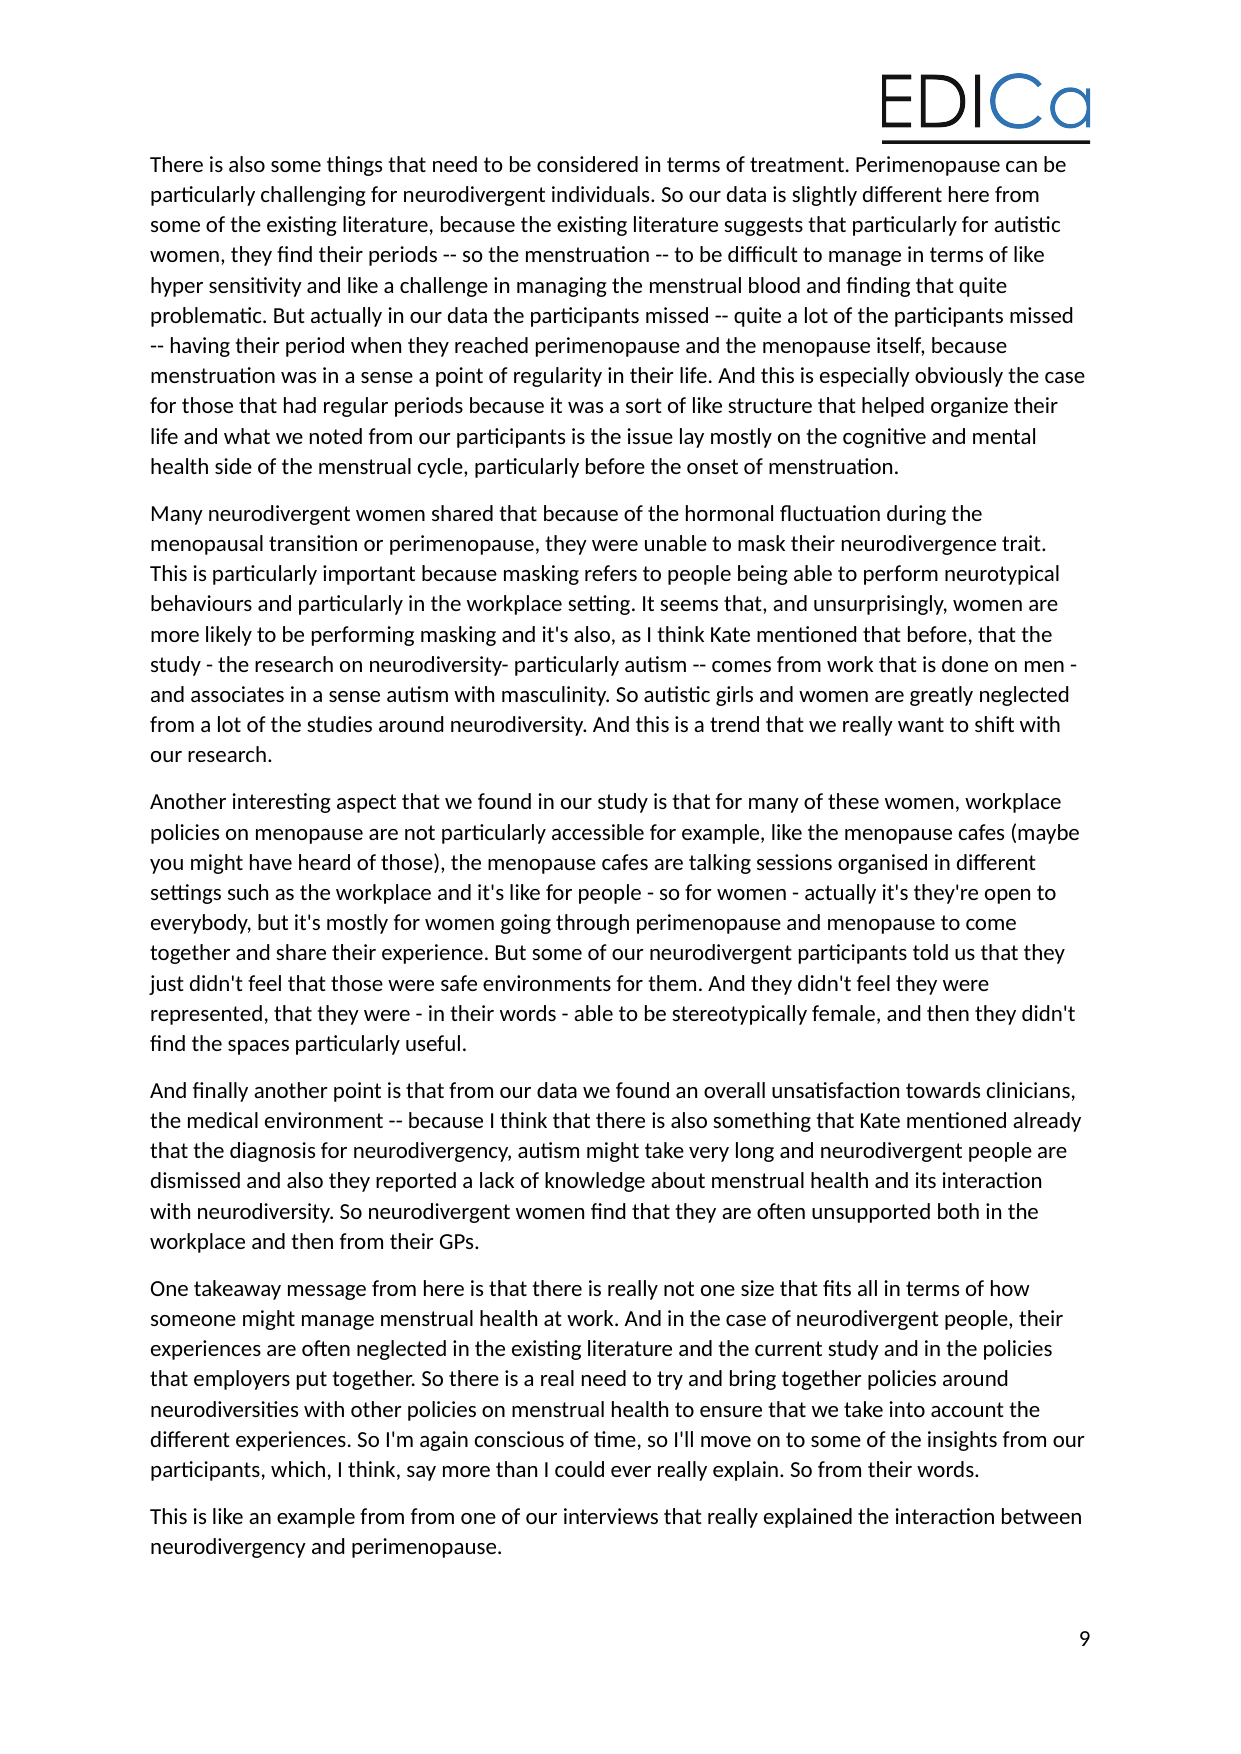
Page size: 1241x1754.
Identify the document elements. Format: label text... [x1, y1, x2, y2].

text This is like an example from from one of our interviews that really explained the interaction between neurodivergency and perimenopause. [150, 1502, 1090, 1560]
text There is also some things that need to be considered in terms of treatment. Perimenopause can be particularly challenging for neurodivergent individuals. So our data is slightly different here from some of the existing literature, because the existing literature suggests that particularly for autistic women, they find their periods -- so the menstruation -- to be difficult to manage in terms of like hyper sensitivity and like a challenge in managing the menstrual blood and finding that quite problematic. But actually in our data the participants missed -- quite a lot of the participants missed -- having their period when they reached perimenopause and the menopause itself, because menstruation was in a sense a point of regularity in their life. And this is especially obviously the case for those that had regular periods because it was a sort of like structure that helped organize their life and what we noted from our participants is the issue lay mostly on the cognitive and mental health side of the menstrual cycle, particularly before the onset of menstruation. [150, 150, 1090, 480]
text And finally another point is that from our data we found an overall unsatisfaction towards clinicians, the medical environment -- because I think that there is also something that Kate mentioned already that the diagnosis for neurodivergency, autism might take very long and neurodivergent people are dismissed and also they reported a lack of knowledge about menstrual health and its interaction with neurodiversity. So neurodivergent women find that they are often unsupported both in the workplace and then from their GPs. [150, 1076, 1090, 1255]
text Another interesting aspect that we found in our study is that for many of these women, workplace policies on menopause are not particularly accessible for example, like the menopause cafes (maybe you might have heard of those), the menopause cafes are talking sessions organised in different settings such as the workplace and it's like for people - so for women - actually it's they're open to everybody, but it's mostly for women going through perimenopause and menopause to come together and share their experience. But some of our neurodivergent participants told us that they just didn't feel that those were safe environments for them. And they didn't feel they were represented, that they were - in their words - able to be stereotypically female, and then they didn't find the spaces particularly useful. [150, 787, 1090, 1057]
text Many neurodivergent women shared that because of the hormonal fluctuation during the menopausal transition or perimenopause, they were unable to mask their neurodivergence trait. This is particularly important because masking refers to people being able to perform neurotypical behaviours and particularly in the workplace setting. It seems that, and unsurprisingly, women are more likely to be performing masking and it's also, as I think Kate mentioned that before, that the study - the research on neurodiversity- particularly autism -- comes from work that is done on men - and associates in a sense autism with masculinity. So autistic girls and women are greatly neglected from a lot of the studies around neurodiversity. And this is a trend that we really want to shift with our research. [150, 499, 1090, 769]
text One takeaway message from here is that there is really not one size that fits all in terms of how someone might manage menstrual health at work. And in the case of neurodivergent people, their experiences are often neglected in the existing literature and the current study and in the policies that employers put together. So there is a real need to try and bring together policies around neurodiversities with other policies on menstrual health to ensure that we take into account the different experiences. So I'm again conscious of time, so I'll move on to some of the insights from our participants, which, I think, say more than I could ever really explain. So from their words. [150, 1274, 1090, 1483]
picture [882, 73, 1091, 144]
